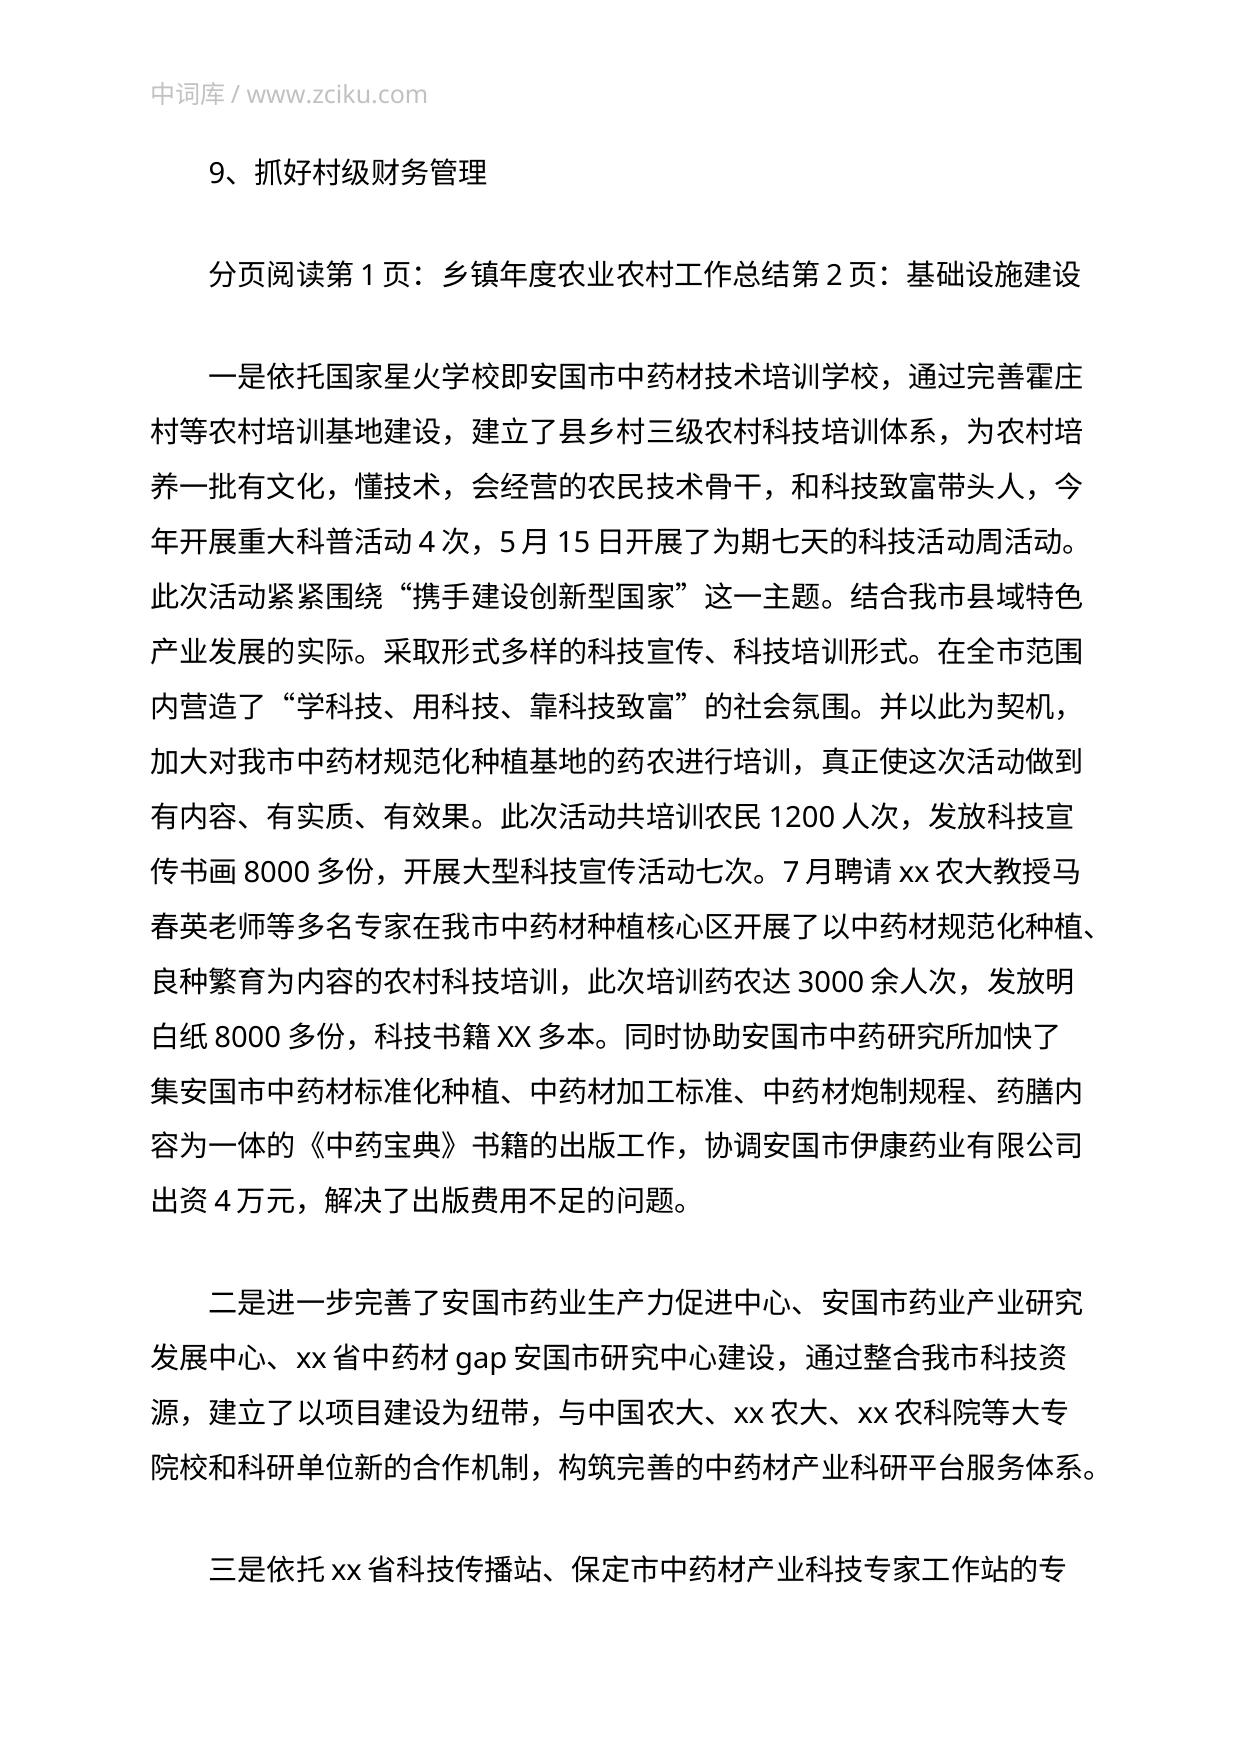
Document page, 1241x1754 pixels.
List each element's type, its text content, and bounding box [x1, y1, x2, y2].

text 一是依托国家星火学校即安国市中药材技术培训学校，通过完善霍庄村等农村培训基地建设，建立了县乡村三级农村科技培训体系，为农村培养一批有文化，懂技术，会经营的农民技术骨干，和科技致富带头人，今年开展重大科普活动4次，5月15日开展了为期七天的科技活动周活动。此次活动紧紧围绕“携手建设创新型国家”这一主题。结合我市县域特色产业发展的实际。采取形式多样的科技宣传、科技培训形式。在全市范围内营造了“学科技、用科技、靠科技致富”的社会氛围。并以此为契机，加大对我市中药材规范化种植基地的药农进行培训，真正使这次活动做到有内容、有实质、有效果。此次活动共培训农民1200人次，发放科技宣传书画8000多份，开展大型科技宣传活动七次。7月聘请xx农大教授马春英老师等多名专家在我市中药材种植核心区开展了以中药材规范化种植、良种繁育为内容的农村科技培训，此次培训药农达3000余人次，发放明白纸8000多份，科技书籍XX多本。同时协助安国市中药研究所加快了集安国市中药材标准化种植、中药材加工标准、中药材炮制规程、药膳内容为一体的《中药宝典》书籍的出版工作，协调安国市伊康药业有限公司出资4万元，解决了出版费用不足的问题。 [150, 354, 1090, 1220]
text 9、抓好村级财务管理 [150, 150, 1090, 192]
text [150, 1547, 1090, 1589]
text 分页阅读第1页：乡镇年度农业农村工作总结第2页：基础设施建设 [150, 252, 1090, 294]
text 二是进一步完善了安国市药业生产力促进中心、安国市药业产业研究发展中心、xx省中药材gap安国市研究中心建设，通过整合我市科技资源，建立了以项目建设为纽带，与中国农大、xx农大、xx农科院等大专院校和科研单位新的合作机制，构筑完善的中药材产业科研平台服务体系。 [150, 1280, 1090, 1487]
